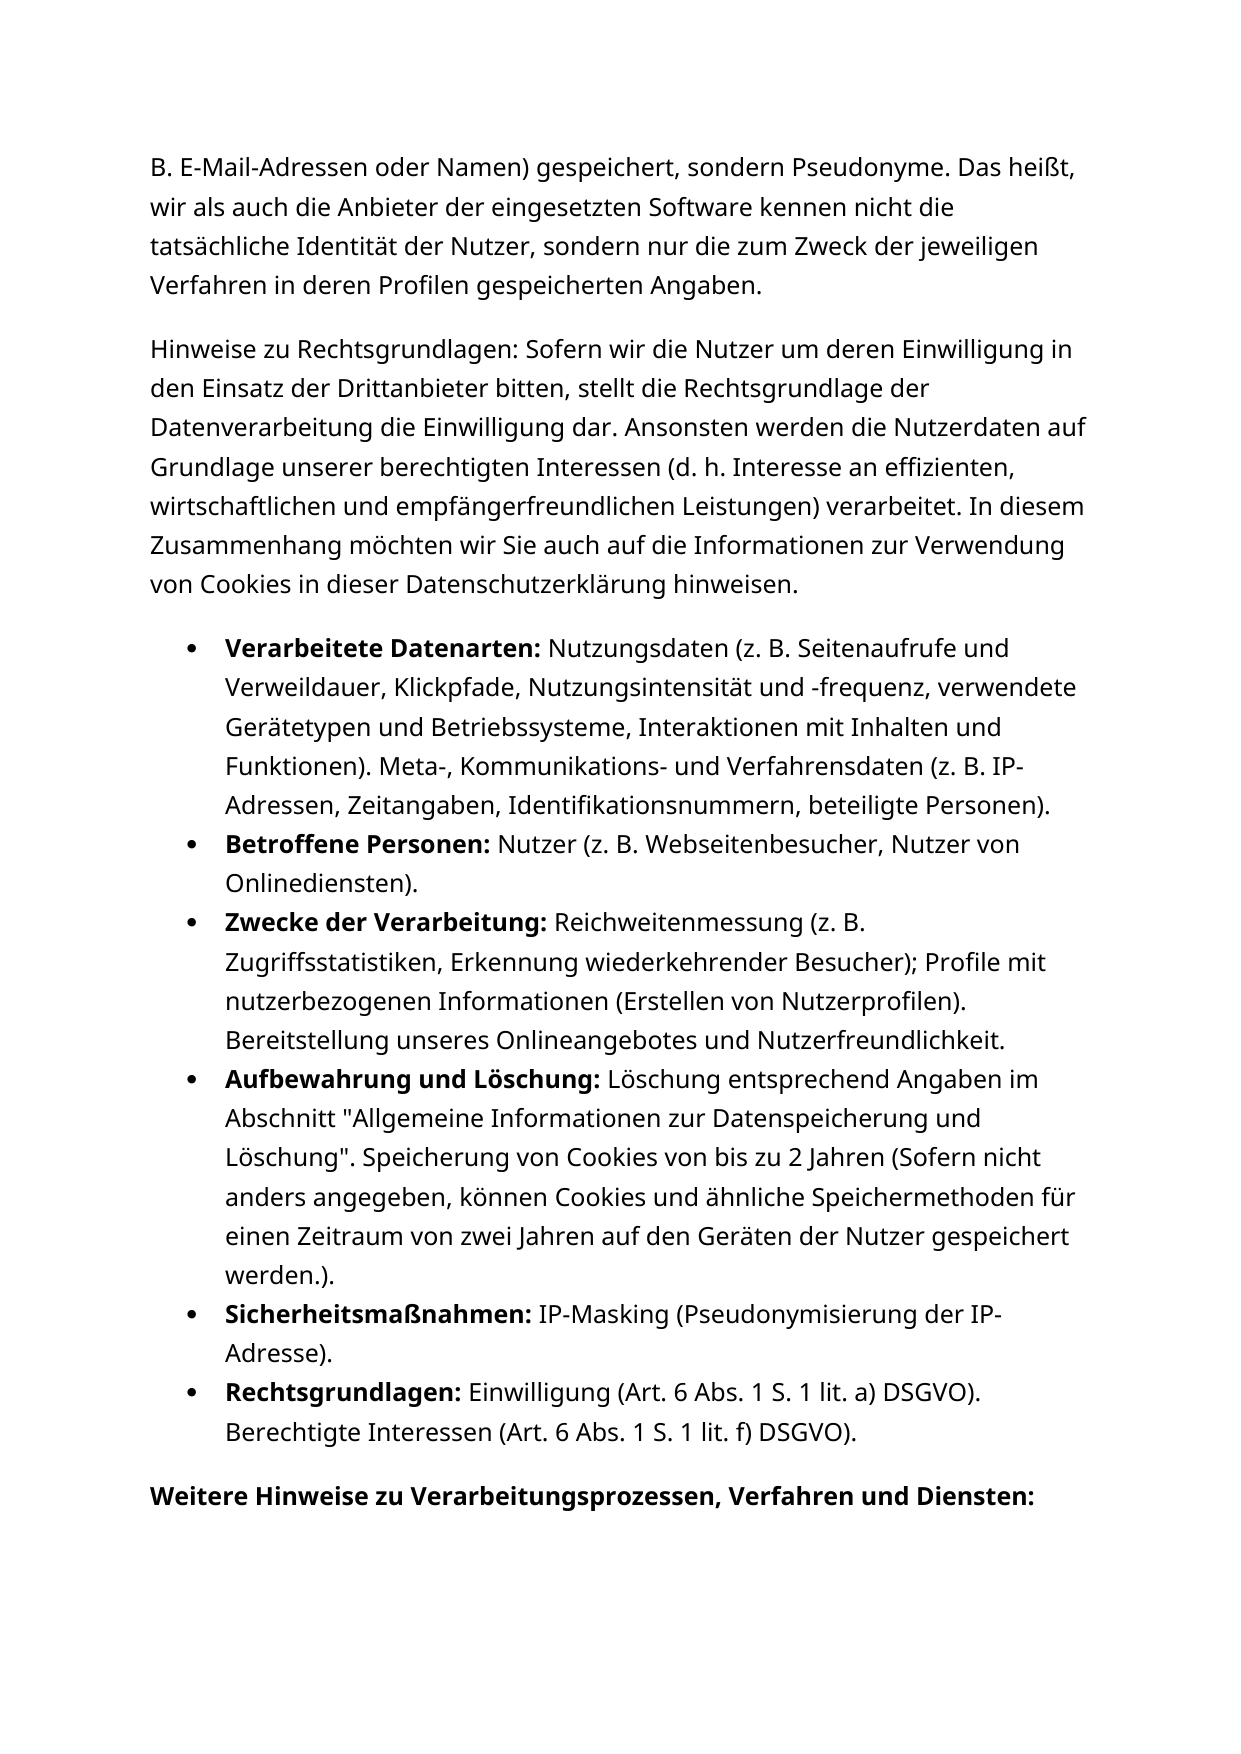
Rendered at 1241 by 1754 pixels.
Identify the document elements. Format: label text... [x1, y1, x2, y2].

text Hinweise zu Rechtsgrundlagen: Sofern wir die Nutzer um deren Einwilligung in den Einsatz der Drittanbieter bitten, stellt die Rechtsgrundlage der Datenverarbeitung die Einwilligung dar. Ansonsten werden die Nutzerdaten auf Grundlage unserer berechtigten Interessen (d. h. Interesse an effizienten, wirtschaftlichen und empfängerfreundlichen Leistungen) verarbeitet. In diesem Zusammenhang möchten wir Sie auch auf die Informationen zur Verwendung von Cookies in dieser Datenschutzerklärung hinweisen. [150, 332, 1090, 601]
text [150, 150, 1090, 302]
list Rechtsgrundlagen: Einwilligung (Art. 6 Abs. 1 S. 1 lit. a) DSGVO). Berechtigte Interessen (Art. 6 Abs. 1 S. 1 lit. f) DSGVO). [187, 1375, 1090, 1448]
list Verarbeitete Datenarten: Nutzungsdaten (z. B. Seitenaufrufe und Verweildauer, Klickpfade, Nutzungsintensität und -frequenz, verwendete Gerätetypen und Betriebssysteme, Interaktionen mit Inhalten und Funktionen). Meta-, Kommunikations- und Verfahrensdaten (z. B. IP-Adressen, Zeitangaben, Identifikationsnummern, beteiligte Personen). [187, 631, 1090, 822]
text Weitere Hinweise zu Verarbeitungsprozessen, Verfahren und Diensten: [150, 1478, 1090, 1512]
list Zwecke der Verarbeitung: Reichweitenmessung (z. B. Zugriffsstatistiken, Erkennung wiederkehrender Besucher); Profile mit nutzerbezogenen Informationen (Erstellen von Nutzerprofilen). Bereitstellung unseres Onlineangebotes und Nutzerfreundlichkeit. [187, 905, 1090, 1057]
list Aufbewahrung und Löschung: Löschung entsprechend Angaben im Abschnitt "Allgemeine Informationen zur Datenspeicherung und Löschung". Speicherung von Cookies von bis zu 2 Jahren (Sofern nicht anders angegeben, können Cookies und ähnliche Speichermethoden für einen Zeitraum von zwei Jahren auf den Geräten der Nutzer gespeichert werden.). [187, 1062, 1090, 1292]
list Betroffene Personen: Nutzer (z. B. Webseitenbesucher, Nutzer von Onlinediensten). [187, 827, 1090, 900]
list Sicherheitsmaßnahmen: IP-Masking (Pseudonymisierung der IP-Adresse). [187, 1297, 1090, 1370]
